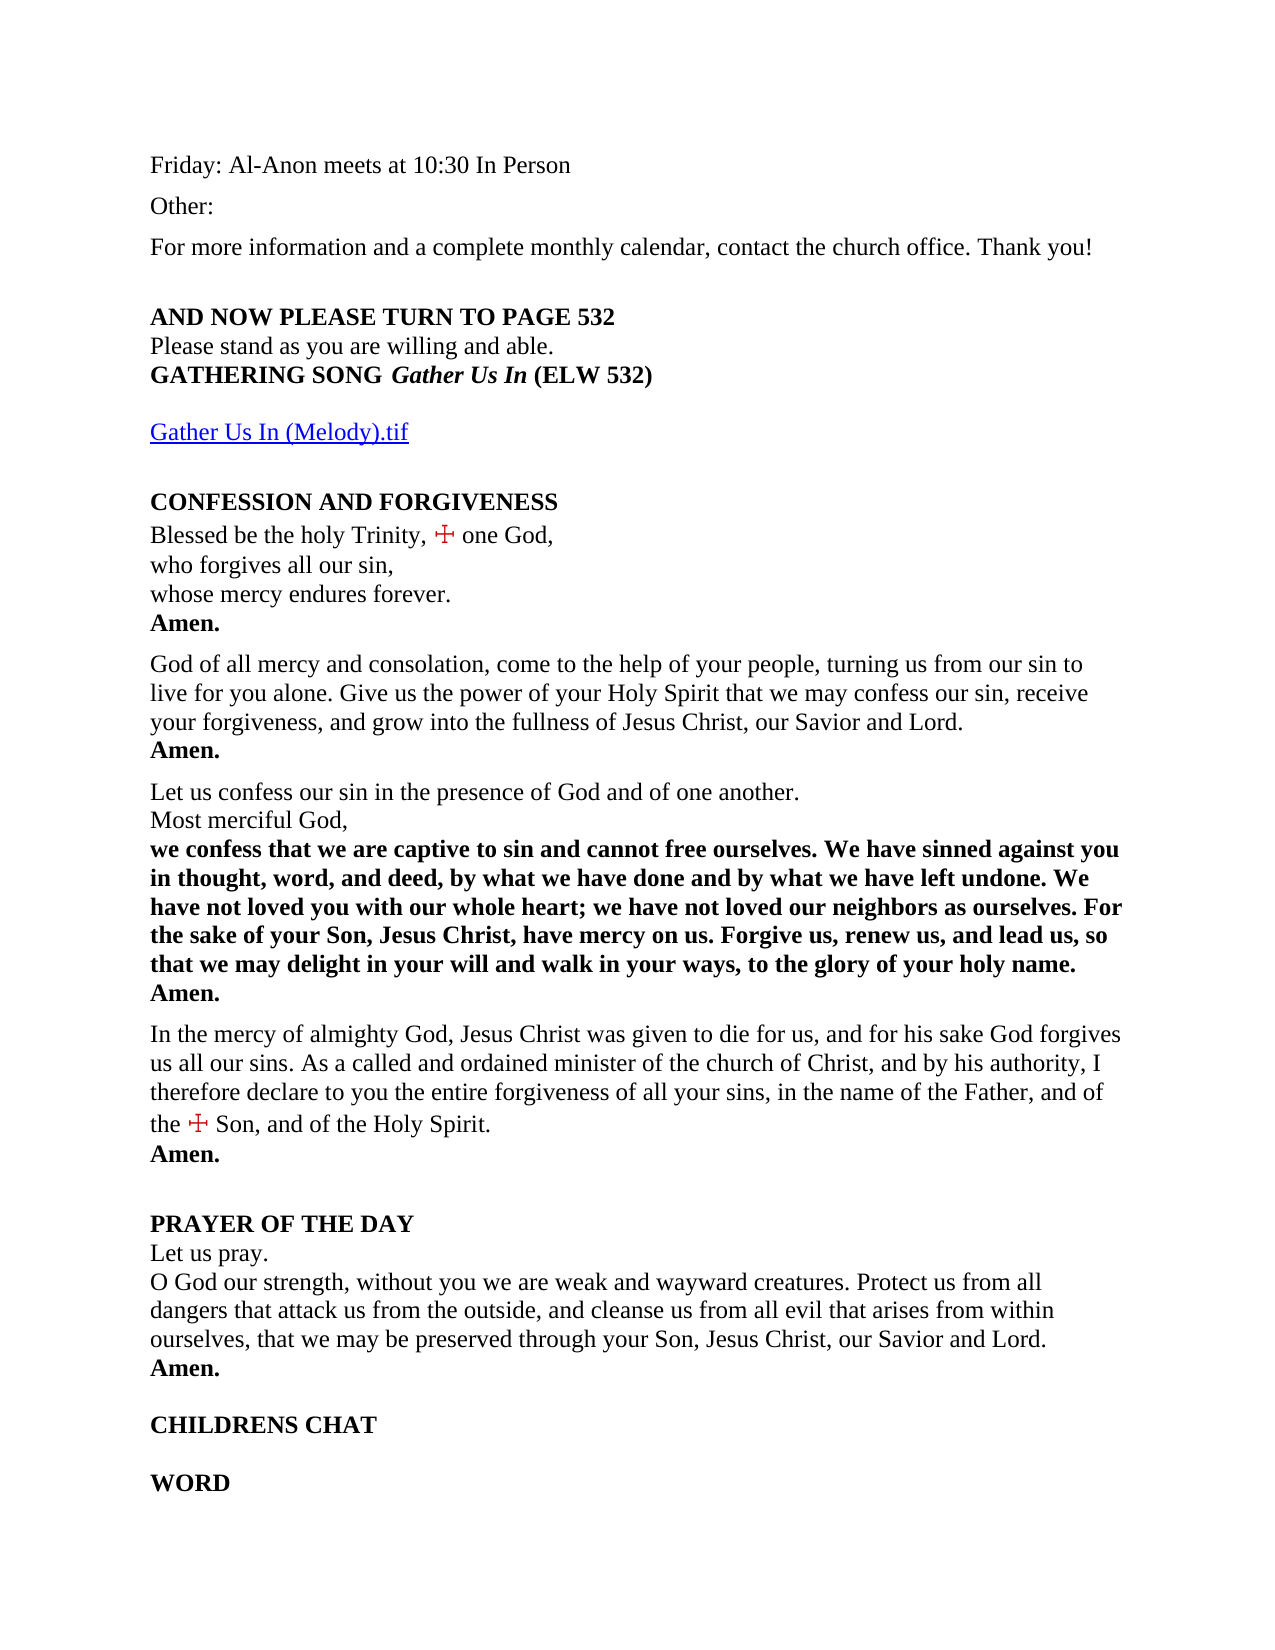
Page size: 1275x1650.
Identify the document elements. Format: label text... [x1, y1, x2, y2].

text Blessed be the holy Trinity, ☩ one God, [150, 516, 1125, 550]
text Most merciful God, [150, 805, 1125, 834]
text O God our strength, without you we are weak and wayward creatures. Protect us from all dangers that attack us from the outside, and cleanse us from all evil that arises from within ourselves, that we may be preserved through your Son, Jesus Christ, our Savior and Lord. [150, 1267, 1125, 1353]
text Amen. [150, 1139, 1125, 1168]
text whose mercy endures forever. [150, 579, 1125, 608]
text In the mercy of almighty God, Jesus Christ was given to die for us, and for his sake God forgives us all our sins. As a called and ordained minister of the church of Christ, and by his authority, I therefore declare to you the entire forgiveness of all your sins, in the name of the Father, and of the ☩ Son, and of the Holy Spirit. [150, 1019, 1125, 1139]
text Let us confess our sin in the presence of God and of one another. [150, 777, 1125, 805]
text Confession and Forgiveness [150, 487, 1125, 516]
text Gather Us In (Melody).tif [150, 389, 1125, 446]
text Let us pray. [150, 1238, 1125, 1267]
text Other: [150, 191, 1125, 220]
text Childrens Chat [150, 1411, 1125, 1439]
text Amen. [150, 735, 1125, 764]
text For more information and a complete monthly calendar, contact the church office. Thank you! [150, 232, 1125, 261]
text And now please turn to page 532 [150, 302, 1125, 331]
text Word [150, 1468, 1125, 1497]
text Amen. [150, 608, 1125, 637]
text Amen. [150, 1353, 1125, 1382]
text Gathering Song Gather Us In (ELW 532) [150, 360, 1125, 389]
text Please stand as you are willing and able. [150, 331, 1125, 360]
text who forgives all our sin, [150, 550, 1125, 579]
text God of all mercy and consolation, come to the help of your people, turning us from our sin to live for you alone. Give us the power of your Holy Spirit that we may confess our sin, receive your forgiveness, and grow into the fullness of Jesus Christ, our Savior and Lord. [150, 649, 1125, 735]
text Amen. [150, 978, 1125, 1007]
text Prayer of the Day [150, 1209, 1125, 1238]
text we confess that we are captive to sin and cannot free ourselves. We have sinned against you in thought, word, and deed, by what we have done and by what we have left undone. We have not loved you with our whole heart; we have not loved our neighbors as ourselves. For the sake of your Son, Jesus Christ, have mercy on us. Forgive us, renew us, and lead us, so that we may delight in your will and walk in your ways, to the glory of your holy name. [150, 834, 1125, 978]
text Friday: Al-Anon meets at 10:30 In Person [150, 150, 1125, 179]
